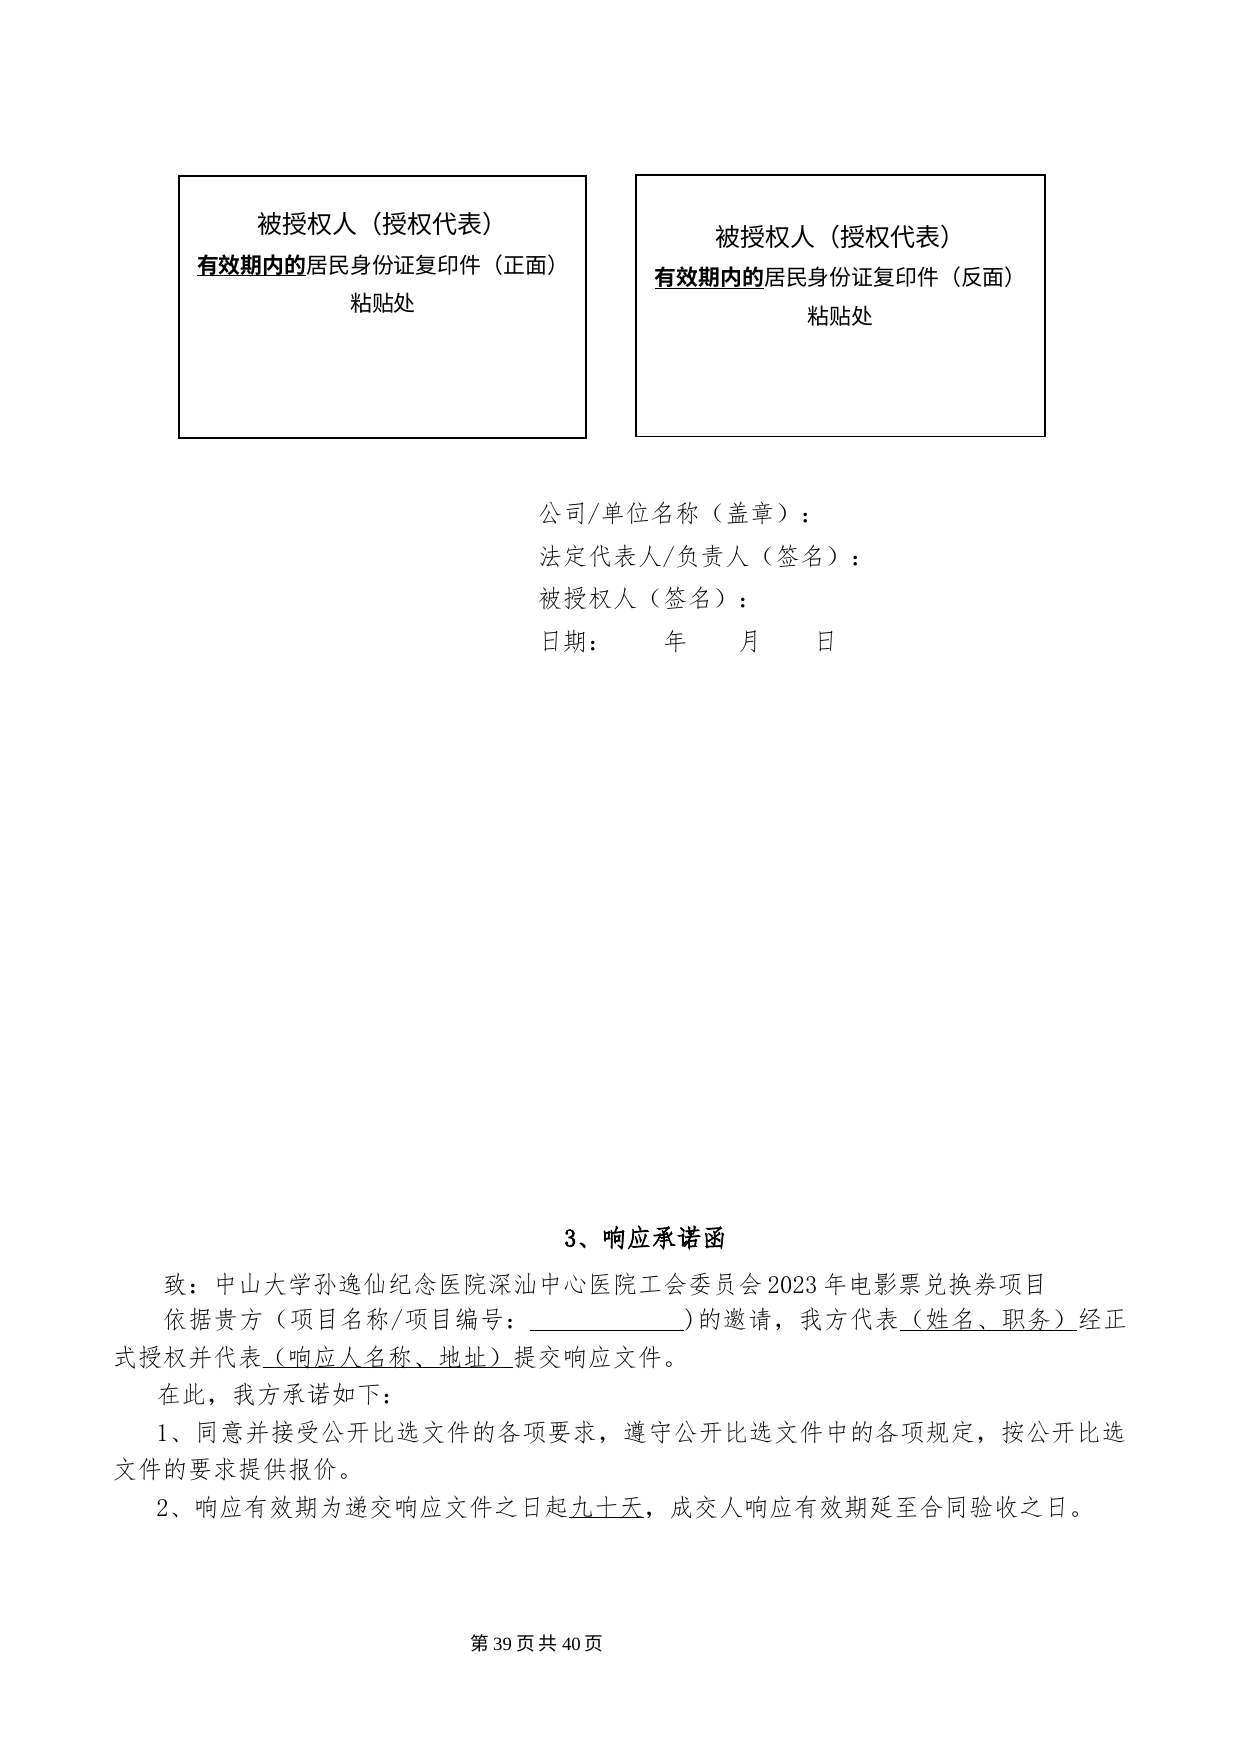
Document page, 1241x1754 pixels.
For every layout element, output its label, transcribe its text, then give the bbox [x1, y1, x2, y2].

text 致：中山大学孙逸仙纪念医院深汕中心医院工会委员会2023年电影票兑换券项目 [112, 1266, 1128, 1299]
text 公司/单位名称（盖章）： [112, 497, 1128, 526]
text 1、同意并接受公开比选文件的各项要求，遵守公开比选文件中的各项规定，按公开比选文件的要求提供报价。 [112, 1411, 1128, 1486]
text 3、响应承诺函 [112, 1219, 1128, 1252]
text 在此，我方承诺如下： [112, 1374, 1128, 1411]
text 依据贵方（项目名称/项目编号： )的邀请，我方代表（姓名、职务）经正式授权并代表（响应人名称、地址）提交响应文件。 [112, 1299, 1128, 1374]
text 法定代表人/负责人（签名）： [112, 540, 1128, 569]
text 2、响应有效期为递交响应文件之日起九十天，成交人响应有效期延至合同验收之日。 [112, 1486, 1128, 1524]
text 被授权人（签名）： [112, 583, 1128, 611]
text 日期： 年 月 日 [112, 626, 1128, 654]
